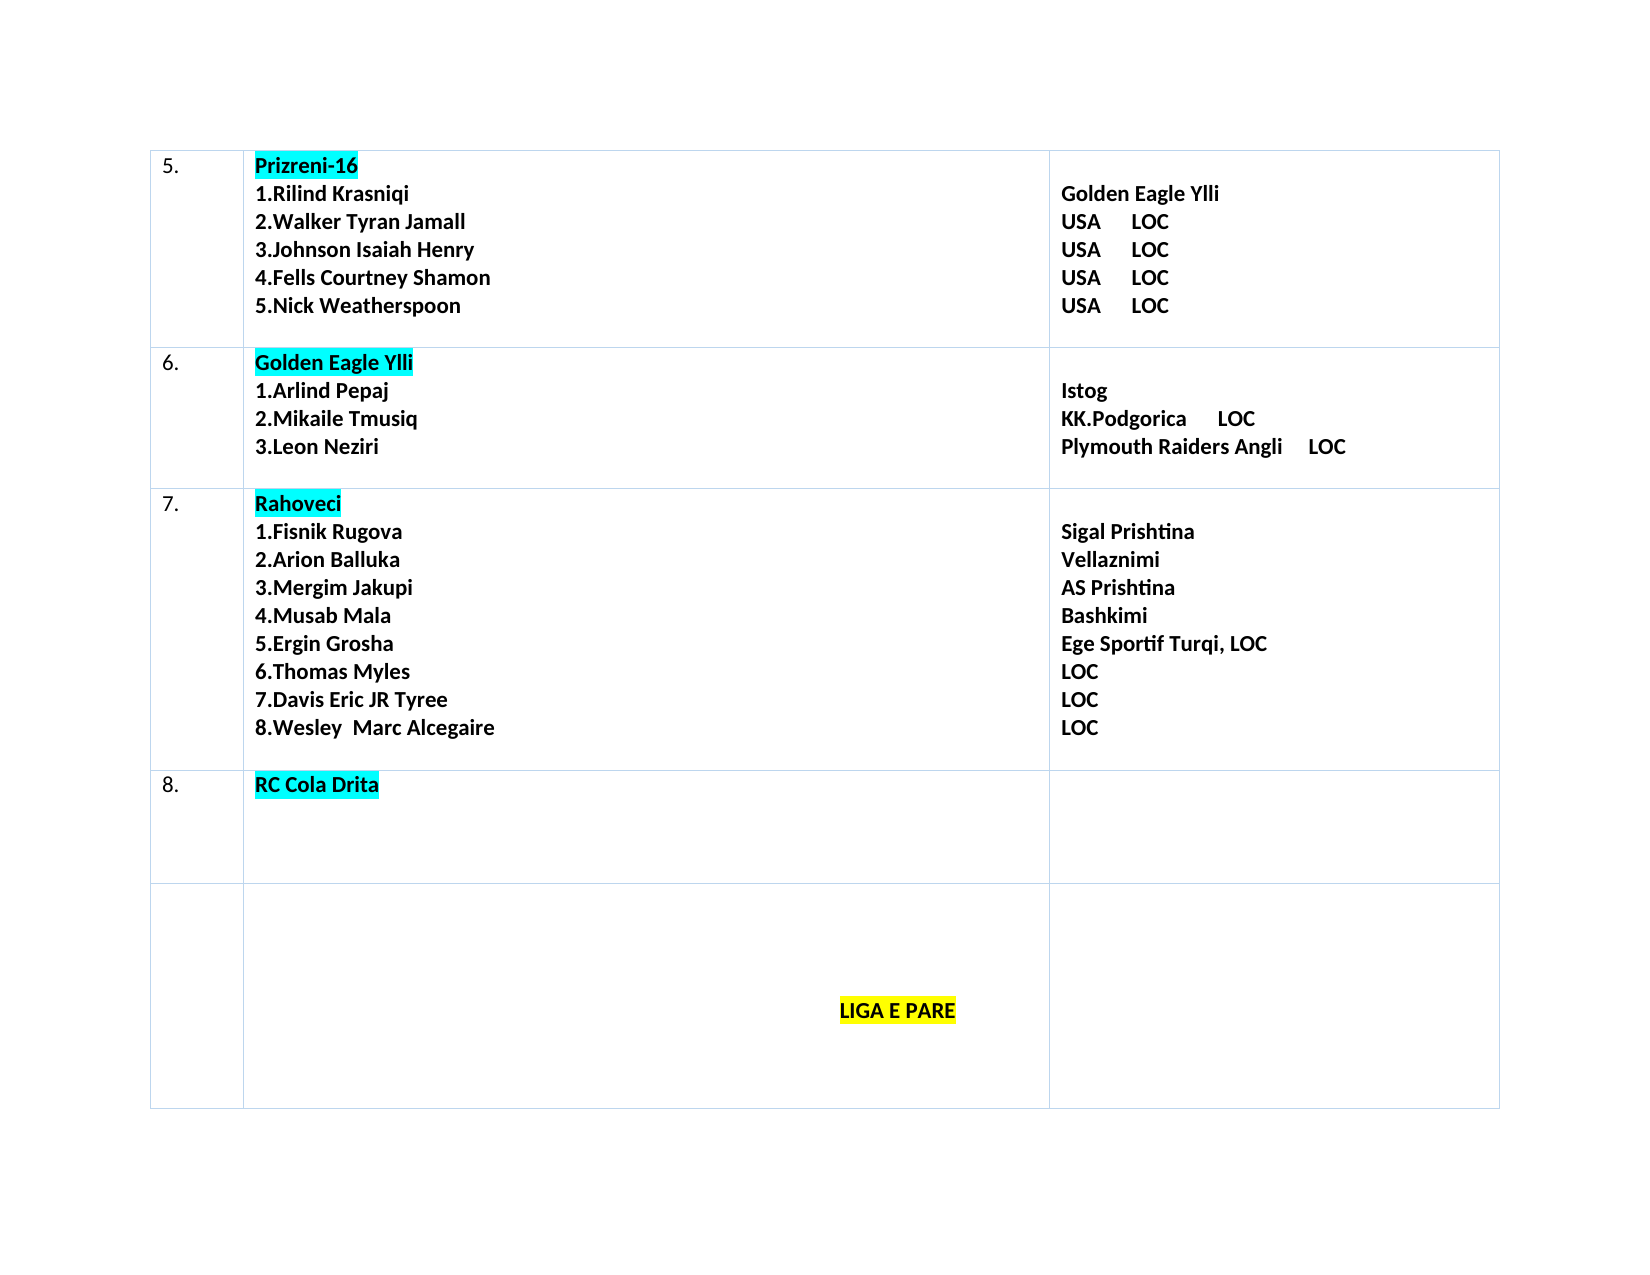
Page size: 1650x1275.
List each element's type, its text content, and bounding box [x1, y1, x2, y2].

table_cell Golden Eagle Ylli 1.Arlind Pepaj 2.Mikaile Tmusiq 3.Leon Neziri [244, 348, 1049, 488]
table_cell [1050, 884, 1499, 1108]
table_cell 7. [151, 489, 243, 769]
table_cell 5. [151, 151, 243, 347]
table_cell RC Cola Drita [244, 771, 1049, 883]
table_cell 6. [151, 348, 243, 488]
table_cell Golden Eagle Ylli USA LOC USA LOC USA LOC USA LOC [1050, 151, 1499, 347]
table_cell [151, 884, 243, 1108]
table_cell Rahoveci 1.Fisnik Rugova 2.Arion Balluka 3.Mergim Jakupi 4.Musab Mala 5.Ergin Grosha 6.Thomas Myles 7.Davis Eric JR Tyree 8.Wesley Marc Alcegaire [244, 489, 1049, 769]
table_cell Istog KK.Podgorica LOC Plymouth Raiders Angli LOC [1050, 348, 1499, 488]
table_cell Sigal Prishtina Vellaznimi AS Prishtina Bashkimi Ege Sportif Turqi, LOC LOC LOC LOC [1050, 489, 1499, 769]
table_cell Prizreni-16 1.Rilind Krasniqi 2.Walker Tyran Jamall 3.Johnson Isaiah Henry 4.Fells Courtney Shamon 5.Nick Weatherspoon [244, 151, 1049, 347]
table_cell [1050, 771, 1499, 883]
table_cell LIGA E PARE [244, 884, 1049, 1108]
table_cell 8. [151, 771, 243, 883]
